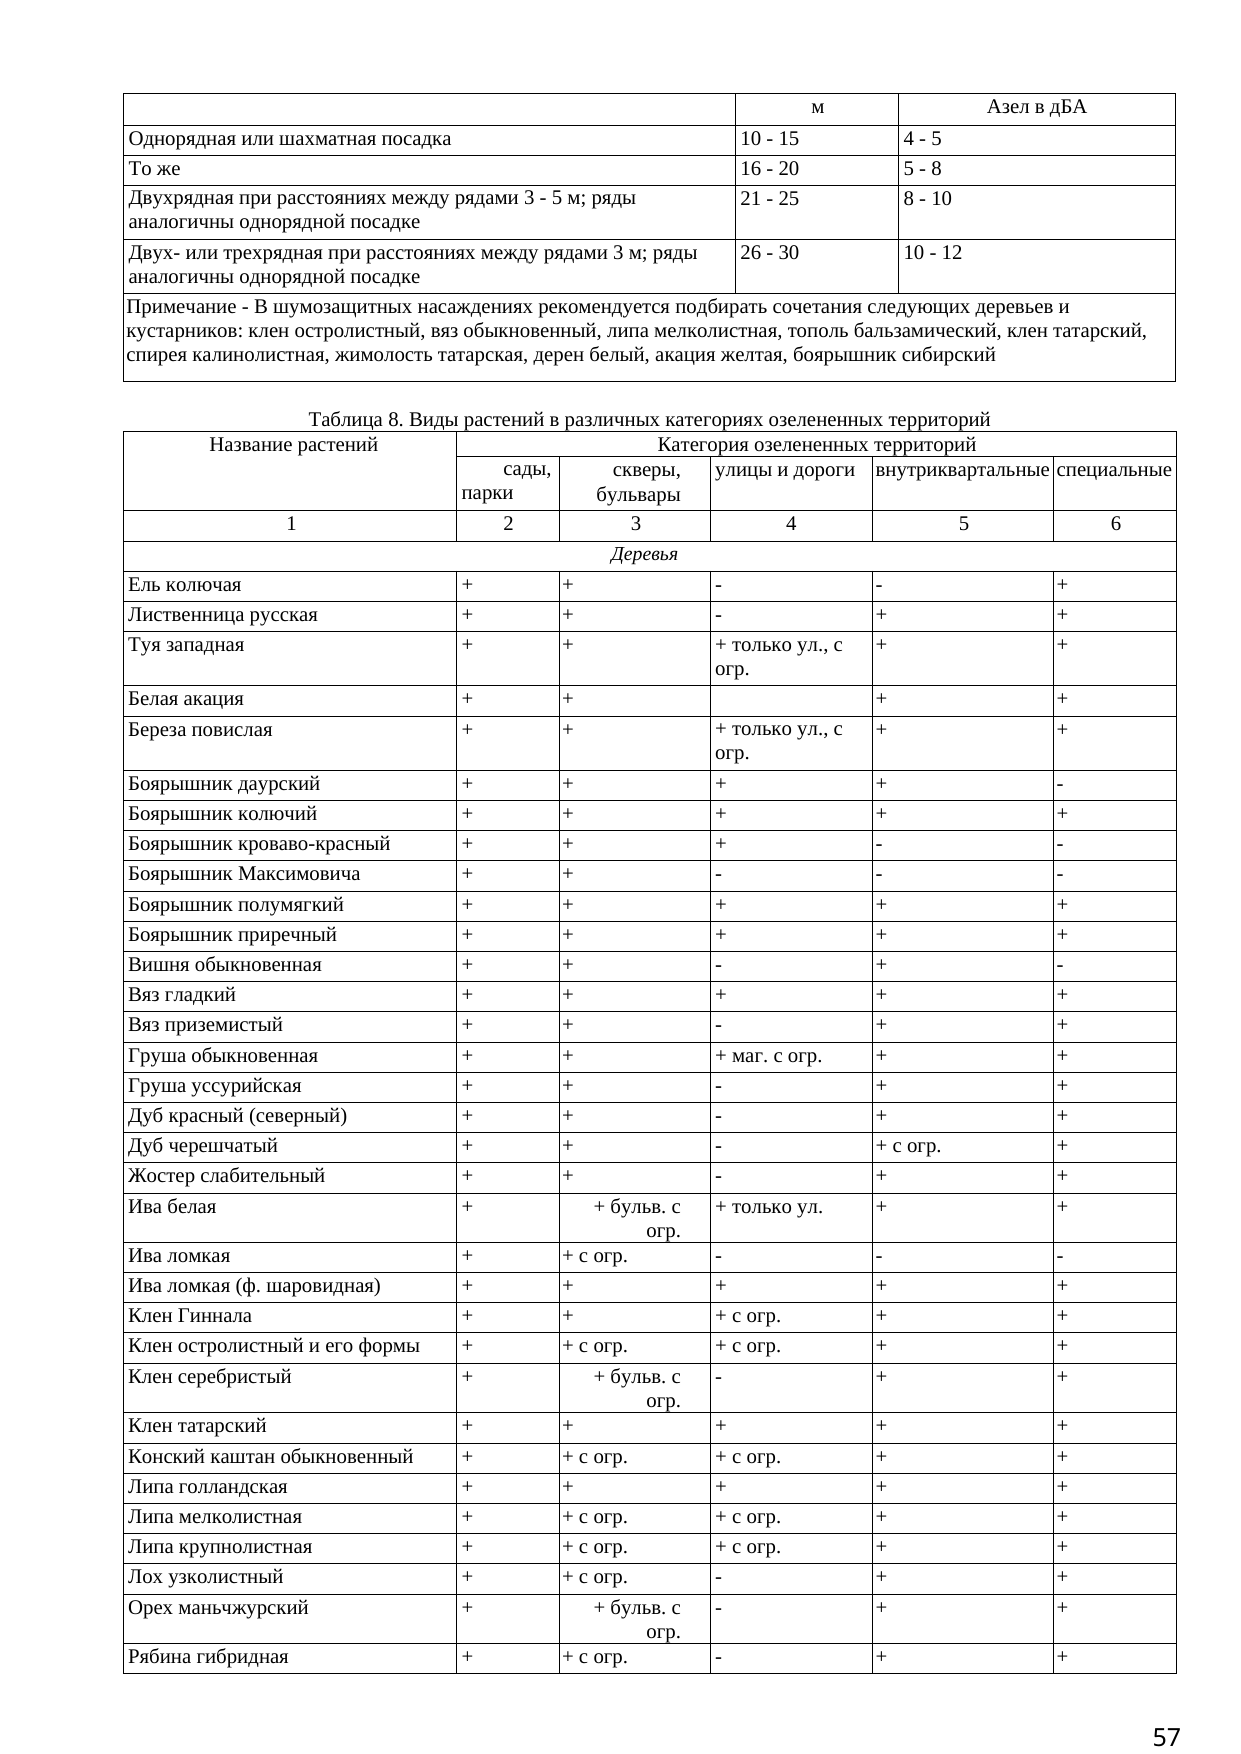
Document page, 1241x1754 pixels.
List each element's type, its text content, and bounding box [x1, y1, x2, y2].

table_cell + [1054, 1043, 1176, 1072]
table_cell + [560, 1303, 710, 1332]
table_cell + [873, 1474, 1053, 1502]
table_cell + [560, 1012, 710, 1042]
table_cell + с огр. [560, 1243, 710, 1272]
table_cell 6 [1054, 511, 1176, 541]
table_cell + [457, 1595, 559, 1643]
table_cell + [457, 1474, 559, 1502]
table_cell + [711, 982, 872, 1011]
table_cell Жостер слабительный [124, 1163, 456, 1193]
table_cell + [873, 1644, 1053, 1673]
table_header м [736, 94, 898, 124]
table_cell - [1054, 952, 1176, 981]
table_cell + [1054, 1163, 1176, 1193]
table_cell + [711, 801, 872, 830]
table_cell Белая акация [124, 686, 456, 716]
table_cell - [1054, 861, 1176, 891]
table_cell Боярышник даурский [124, 771, 456, 799]
table_cell + [560, 1163, 710, 1193]
table_cell Липа голландская [124, 1474, 456, 1502]
table_cell + с огр. [560, 1444, 710, 1472]
table_cell Береза повислая [124, 717, 456, 769]
table_cell скверы, бульвары [560, 457, 710, 510]
table_cell + с огр. [711, 1333, 872, 1363]
table_cell Боярышник приречный [124, 922, 456, 951]
table_cell + [560, 1273, 710, 1302]
table_cell специальные [1054, 457, 1176, 510]
table_cell + [711, 1474, 872, 1502]
table_cell + [711, 922, 872, 951]
table_cell + [457, 632, 559, 685]
table_cell + [457, 1163, 559, 1193]
table_cell 21 - 25 [736, 186, 898, 239]
table_cell + [560, 1133, 710, 1162]
table_cell - [711, 572, 872, 601]
table_cell + [560, 1413, 710, 1442]
table_cell Двухрядная при расстояниях между рядами 3 - 5 м; ряды аналогичны однорядной посадке [124, 186, 735, 239]
table_cell + [457, 771, 559, 799]
table_cell + [457, 861, 559, 891]
table_cell + [873, 1012, 1053, 1042]
table_cell + [457, 1364, 559, 1412]
table_cell + [457, 1413, 559, 1442]
table_cell + [457, 1194, 559, 1242]
table_cell + [1054, 1595, 1176, 1643]
table_cell внутриквартальные [873, 457, 1053, 510]
table_cell + [1054, 686, 1176, 716]
table_cell - [1054, 771, 1176, 799]
table_cell Дуб черешчатый [124, 1133, 456, 1162]
table_cell + [873, 1103, 1053, 1132]
table_cell + [873, 1043, 1053, 1072]
table_cell + [457, 831, 559, 860]
table_cell Лиственница русская [124, 602, 456, 631]
table_cell + [1054, 1303, 1176, 1332]
table_cell - [873, 861, 1053, 891]
table_cell - [711, 1564, 872, 1593]
table_cell + с огр. [873, 1133, 1053, 1162]
table_cell + [1054, 1474, 1176, 1502]
table_cell + с огр. [560, 1564, 710, 1593]
table_cell + только ул. [711, 1194, 872, 1242]
table_cell + [560, 1474, 710, 1502]
table_cell + [873, 1564, 1053, 1593]
table_cell + [457, 1133, 559, 1162]
table_cell + [873, 1073, 1053, 1102]
table_cell 4 - 5 [899, 126, 1175, 154]
table_cell Клен Гиннала [124, 1303, 456, 1332]
table_cell + [1054, 1273, 1176, 1302]
table_cell + [1054, 1644, 1176, 1673]
table_cell - [711, 602, 872, 631]
table_cell + [1054, 632, 1176, 685]
table_cell + [457, 686, 559, 716]
table_cell - [711, 1644, 872, 1673]
table_cell Лох узколистный [124, 1564, 456, 1593]
table_cell - [873, 1243, 1053, 1272]
table_cell + [873, 717, 1053, 769]
table_cell + [457, 1444, 559, 1472]
table_cell + [873, 1413, 1053, 1442]
table_cell - [711, 1243, 872, 1272]
table_cell + [560, 922, 710, 951]
table_cell + [560, 632, 710, 685]
table_cell Боярышник полумягкий [124, 892, 456, 921]
table_cell + [873, 1534, 1053, 1563]
table_cell + [457, 1103, 559, 1132]
table_cell + [711, 892, 872, 921]
table_cell Деревья [124, 542, 1176, 571]
table_cell + [1054, 1413, 1176, 1442]
table_cell + только ул., с огр. [711, 632, 872, 685]
table_cell + [457, 602, 559, 631]
table_cell + [560, 1043, 710, 1072]
table_cell 26 - 30 [736, 240, 898, 293]
table_cell Боярышник колючий [124, 801, 456, 830]
table_cell + [1054, 1012, 1176, 1042]
table_cell + [873, 1163, 1053, 1193]
table_cell Липа мелколистная [124, 1504, 456, 1533]
table_cell + [457, 1564, 559, 1593]
table_cell + [560, 861, 710, 891]
table_cell + [711, 771, 872, 799]
table_cell + [1054, 1333, 1176, 1363]
table_cell + [560, 801, 710, 830]
table_header Название растений [124, 432, 456, 510]
table_cell 3 [560, 511, 710, 541]
table_cell + [873, 602, 1053, 631]
table_cell + [873, 801, 1053, 830]
table_cell Боярышник Максимовича [124, 861, 456, 891]
table_cell + [560, 1103, 710, 1132]
table_cell 10 - 12 [899, 240, 1175, 293]
table_cell + маг. с огр. [711, 1043, 872, 1072]
table_cell + [1054, 1564, 1176, 1593]
table_cell + [457, 892, 559, 921]
table_cell Боярышник кроваво-красный [124, 831, 456, 860]
table_cell + [457, 922, 559, 951]
table_cell - [711, 1103, 872, 1132]
table_cell Клен серебристый [124, 1364, 456, 1412]
table_cell - [711, 1133, 872, 1162]
table_cell + [560, 982, 710, 1011]
table_cell + [1054, 602, 1176, 631]
table_cell - [711, 1364, 872, 1412]
table_cell - [711, 861, 872, 891]
table_cell + [457, 952, 559, 981]
table_cell Вяз приземистый [124, 1012, 456, 1042]
table_cell Орех маньчжурский [124, 1595, 456, 1643]
table_cell 16 - 20 [736, 156, 898, 184]
table_header Категория озелененных территорий [457, 432, 1176, 456]
table_cell + [1054, 892, 1176, 921]
table_cell Туя западная [124, 632, 456, 685]
table_cell - [1054, 1243, 1176, 1272]
table_cell + [560, 1073, 710, 1102]
table_cell - [711, 1012, 872, 1042]
table_cell + [873, 1333, 1053, 1363]
table_cell + [873, 1595, 1053, 1643]
table_cell + [873, 1303, 1053, 1332]
table_cell + [1054, 922, 1176, 951]
table_cell + [1054, 982, 1176, 1011]
table_cell + [1054, 1194, 1176, 1242]
table_cell Ива ломкая [124, 1243, 456, 1272]
table_cell + [560, 771, 710, 799]
table_cell + с огр. [711, 1444, 872, 1472]
table_cell + [560, 717, 710, 769]
table_cell Груша обыкновенная [124, 1043, 456, 1072]
table_cell + [1054, 801, 1176, 830]
table_cell - [711, 1595, 872, 1643]
table_cell + [560, 831, 710, 860]
table_cell - [711, 952, 872, 981]
table_cell + [457, 1504, 559, 1533]
table_cell + [873, 1504, 1053, 1533]
table_cell Конский каштан обыкновенный [124, 1444, 456, 1472]
table_cell + [457, 1303, 559, 1332]
table_cell Клен татарский [124, 1413, 456, 1442]
table_cell + с огр. [711, 1303, 872, 1332]
table_cell - [711, 1073, 872, 1102]
table_cell - [873, 572, 1053, 601]
table_cell + [457, 572, 559, 601]
table_cell Груша уссурийская [124, 1073, 456, 1102]
table_cell + [1054, 1444, 1176, 1472]
table_cell Примечание - В шумозащитных насаждениях рекомендуется подбирать сочетания следующих деревьев и кустарников: клен остролистный, вяз обыкновенный, липа мелколистная, тополь бальзамический, клен татарский, спирея калинолистная, жимолость татарская, дерен белый, акация желтая, боярышник сибирский [124, 294, 1175, 381]
table_cell [711, 686, 872, 716]
table_cell 1 [124, 511, 456, 541]
table_cell + [457, 1012, 559, 1042]
table_cell 4 [711, 511, 872, 541]
table_cell + [873, 771, 1053, 799]
table_cell + с огр. [560, 1504, 710, 1533]
table_cell + бульв. с огр. [560, 1194, 710, 1242]
table_cell Вишня обыкновенная [124, 952, 456, 981]
table_cell + [1054, 1504, 1176, 1533]
table_cell + [457, 1273, 559, 1302]
table_cell + [873, 686, 1053, 716]
table_cell + [560, 892, 710, 921]
table_cell + [457, 1243, 559, 1272]
table_cell + только ул., с огр. [711, 717, 872, 769]
table_cell - [1054, 831, 1176, 860]
table_cell + [873, 632, 1053, 685]
table_cell + [457, 982, 559, 1011]
table_cell Клен остролистный и его формы [124, 1333, 456, 1363]
table_cell + [873, 952, 1053, 981]
table_cell + [457, 1043, 559, 1072]
table_cell Ива белая [124, 1194, 456, 1242]
table_cell + [711, 1273, 872, 1302]
text Таблица 8. Виды растений в различных категориях озелененных территорий [118, 410, 1181, 431]
table_cell Вяз гладкий [124, 982, 456, 1011]
table_cell + [457, 1534, 559, 1563]
table_cell + с огр. [560, 1333, 710, 1363]
table_cell + [560, 602, 710, 631]
table_cell + [457, 1333, 559, 1363]
table_cell + [873, 1194, 1053, 1242]
table_cell + с огр. [560, 1534, 710, 1563]
table_cell Ель колючая [124, 572, 456, 601]
table_cell + с огр. [711, 1504, 872, 1533]
table_cell + [457, 801, 559, 830]
table_cell + [1054, 1364, 1176, 1412]
table_cell + [1054, 1073, 1176, 1102]
table_cell То же [124, 156, 735, 184]
table_cell + [873, 982, 1053, 1011]
table_cell 5 - 8 [899, 156, 1175, 184]
table_cell + [873, 1444, 1053, 1472]
table_cell + [1054, 1103, 1176, 1132]
table_cell 5 [873, 511, 1053, 541]
table_cell + [873, 892, 1053, 921]
table_cell + бульв. с огр. [560, 1595, 710, 1643]
table_cell + [457, 717, 559, 769]
table_header [124, 94, 735, 124]
table_cell 8 - 10 [899, 186, 1175, 239]
table_cell + с огр. [560, 1644, 710, 1673]
table_cell + [873, 1273, 1053, 1302]
table_cell + бульв. с огр. [560, 1364, 710, 1412]
table_cell + [1054, 1133, 1176, 1162]
table_cell Двух- или трехрядная при расстояниях между рядами 3 м; ряды аналогичны однорядной посадке [124, 240, 735, 293]
table_cell Ива ломкая (ф. шаровидная) [124, 1273, 456, 1302]
table_cell Рябина гибридная [124, 1644, 456, 1673]
table_cell 2 [457, 511, 559, 541]
table_cell + [1054, 717, 1176, 769]
table_header Азел в дБА [899, 94, 1175, 124]
table_cell - [711, 1163, 872, 1193]
table_cell + [560, 686, 710, 716]
table_cell + [560, 952, 710, 981]
table_cell улицы и дороги [711, 457, 872, 510]
table_cell - [873, 831, 1053, 860]
table_cell Липа крупнолистная [124, 1534, 456, 1563]
table_cell + [711, 831, 872, 860]
table_cell + [1054, 572, 1176, 601]
table_cell Дуб красный (северный) [124, 1103, 456, 1132]
table_cell + [873, 922, 1053, 951]
table_cell Однорядная или шахматная посадка [124, 126, 735, 154]
table_cell + с огр. [711, 1534, 872, 1563]
table_cell + [1054, 1534, 1176, 1563]
table_cell + [560, 572, 710, 601]
table_cell 10 - 15 [736, 126, 898, 154]
table_cell + [711, 1413, 872, 1442]
table_cell сады, парки [457, 457, 559, 510]
table_cell + [457, 1644, 559, 1673]
table_cell + [457, 1073, 559, 1102]
table_cell + [873, 1364, 1053, 1412]
